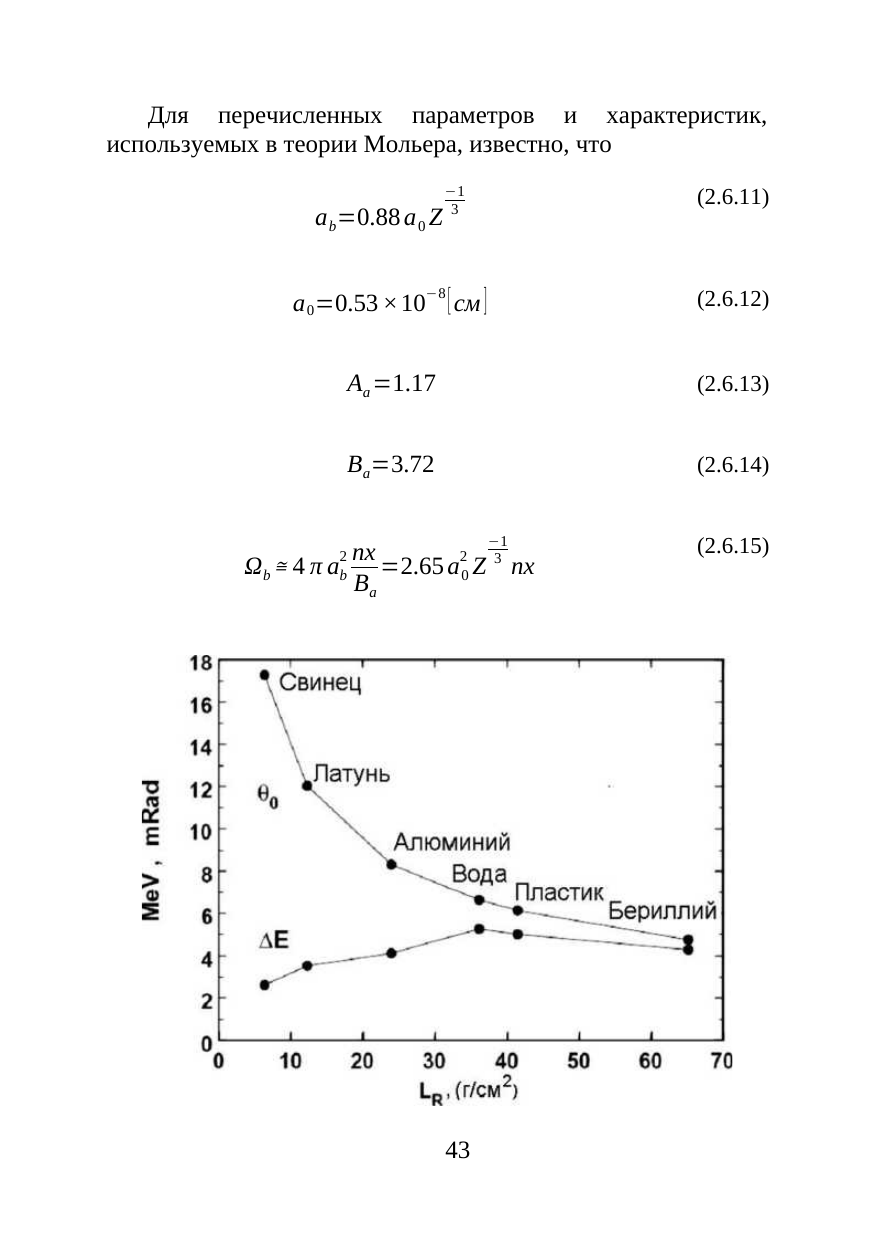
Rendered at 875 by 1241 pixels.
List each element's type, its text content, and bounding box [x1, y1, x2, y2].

table_header [95, 158, 686, 260]
table_cell (2.6.15) [686, 507, 804, 626]
table_cell [95, 260, 686, 344]
table_cell [95, 345, 686, 426]
picture [141, 655, 733, 1106]
table_header (2.6.11) [686, 158, 804, 260]
text Для перечисленных параметров и характеристик, используемых в теории Мольера, известно, что [106, 100, 768, 158]
table_cell (2.6.13) [686, 345, 804, 426]
table_cell (2.6.14) [686, 426, 804, 507]
table_cell [95, 507, 686, 626]
table_cell [95, 426, 686, 507]
table_cell (2.6.12) [686, 260, 804, 344]
